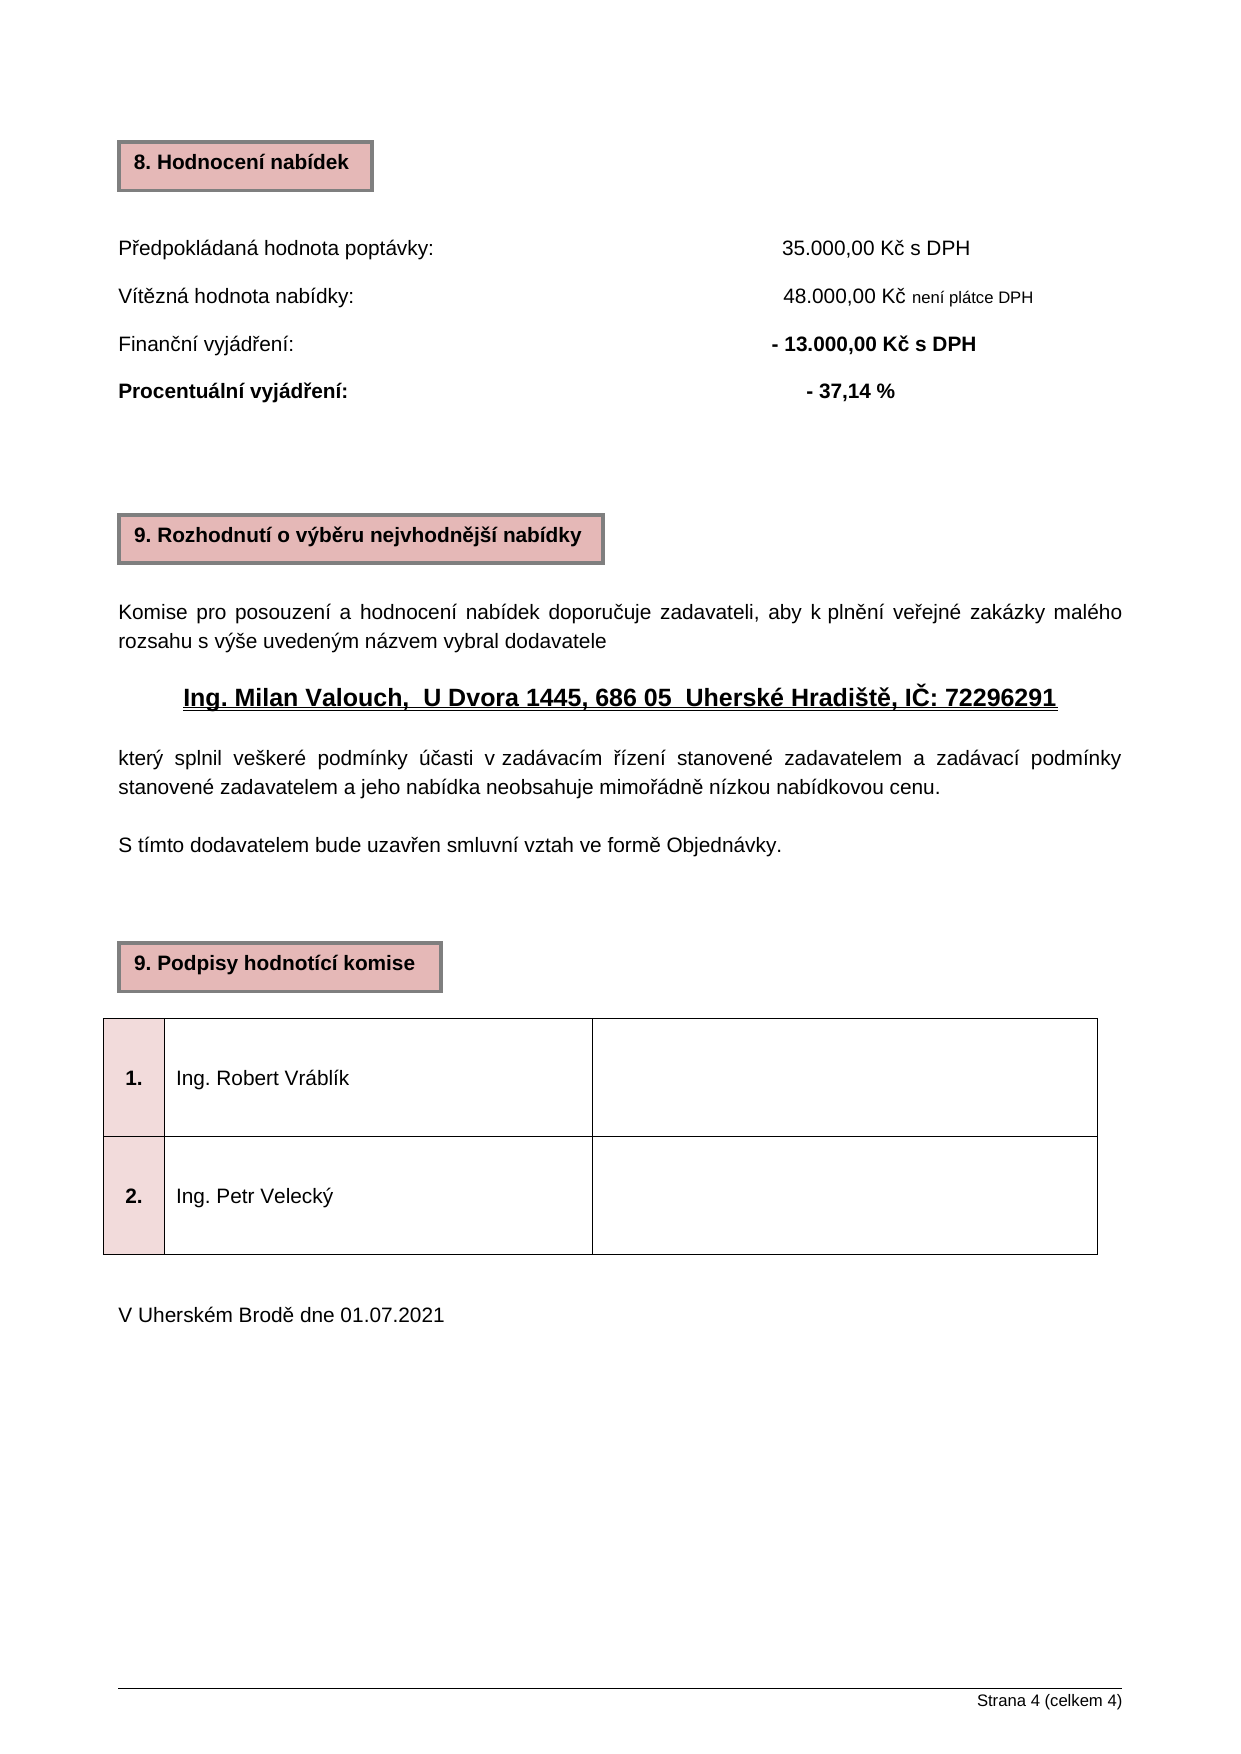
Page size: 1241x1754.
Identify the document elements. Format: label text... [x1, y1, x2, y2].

text V Uherském Brodě dne 01.07.2021 [118, 1303, 1122, 1327]
text Ing. Milan Valouch, U Dvora 1445, 686 05 Uherské Hradiště, IČ: 72296291 [118, 682, 1122, 711]
table_header [593, 1019, 1097, 1136]
text Vítězná hodnota nabídky: 48.000,00 Kč není plátce DPH [118, 283, 1122, 307]
text Finanční vyjádření: - 13.000,00 Kč s DPH [118, 331, 1122, 355]
text Komise pro posouzení a hodnocení nabídek doporučuje zadavateli, aby k plnění veřejné zakázky malého rozsahu s výše uvedeným názvem vybral dodavatele [118, 595, 1122, 653]
text Předpokládaná hodnota poptávky: 35.000,00 Kč s DPH [118, 236, 1122, 259]
table_cell Ing. Petr Velecký [165, 1137, 592, 1254]
table_cell 2. [104, 1137, 164, 1254]
table_cell [593, 1137, 1097, 1254]
text S tímto dodavatelem bude uzavřen smluvní vztah ve formě Objednávky. [118, 828, 1122, 857]
text který splnil veškeré podmínky účasti v zadávacím řízení stanovené zadavatelem a zadávací podmínky stanovené zadavatelem a jeho nabídka neobsahuje mimořádně nízkou nabídkovou cenu. [118, 741, 1122, 799]
table_header 1. [104, 1019, 164, 1136]
table_header Ing. Robert Vráblík [165, 1019, 592, 1136]
text Procentuální vyjádření: - 37,14 % [118, 379, 1122, 403]
